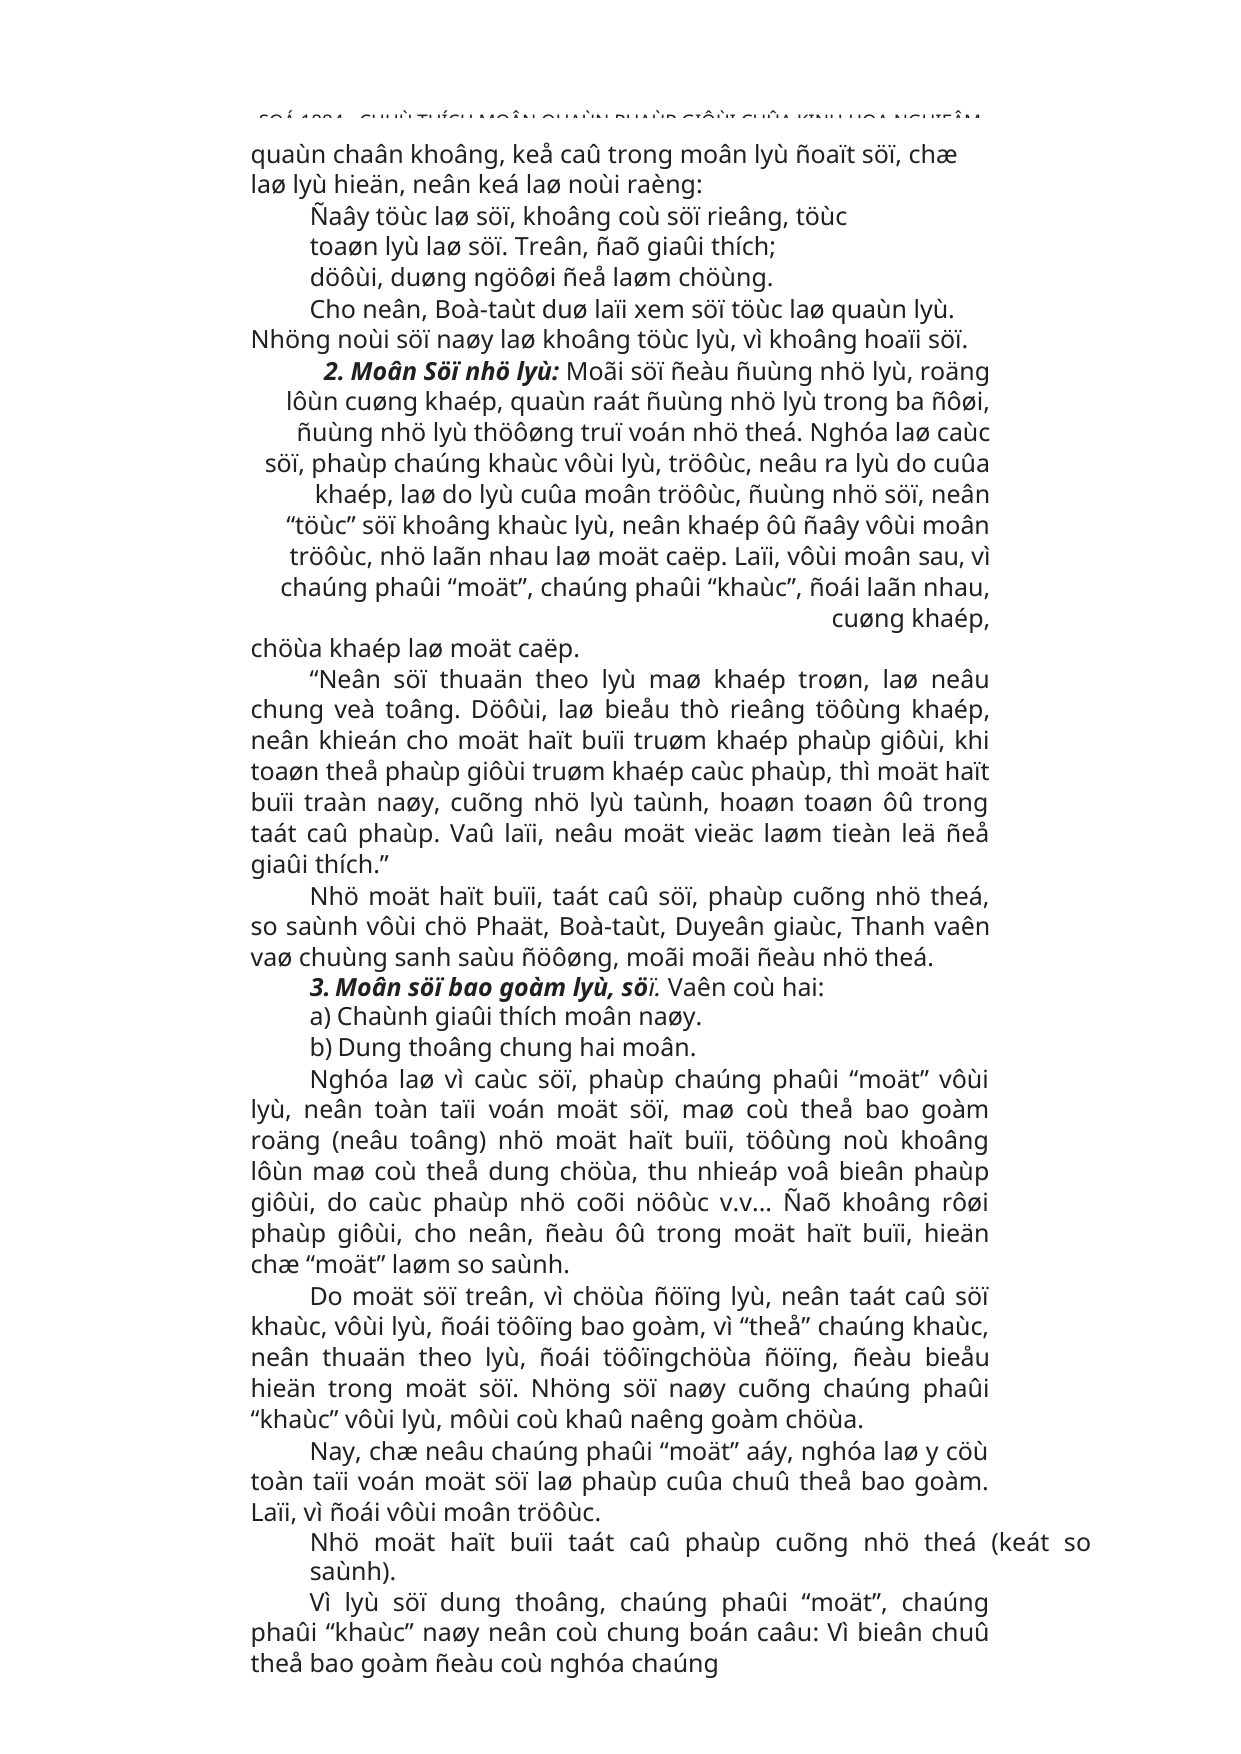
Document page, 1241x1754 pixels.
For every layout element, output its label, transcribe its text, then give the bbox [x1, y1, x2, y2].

text “Neân söï thuaän theo lyù maø khaép troøn, laø neâu chung veà toâng. Döôùi, laø bieåu thò rieâng töôùng khaép, neân khieán cho moät haït buïi truøm khaép phaùp giôùi, khi toaøn theå phaùp giôùi truøm khaép caùc phaùp, thì moät haït buïi traàn naøy, cuõng nhö lyù taùnh, hoaøn toaøn ôû trong taát caû phaùp. Vaû laïi, neâu moät vieäc laøm tieàn leä ñeå giaûi thích.” [250, 664, 990, 881]
text quaùn chaân khoâng, keå caû trong moân lyù ñoaït söï, chæ laø lyù hieän, neân keá laø noùi raèng: [250, 138, 983, 201]
text Vì lyù söï dung thoâng, chaúng phaûi “moät”, chaúng phaûi “khaùc” naøy neân coù chung boán caâu: Vì bieân chuû theå bao goàm ñeàu coù nghóa chaúng [250, 1587, 990, 1680]
text Cho neân, Boà-taùt duø laïi xem söï töùc laø quaùn lyù. Nhöng noùi söï naøy laø khoâng töùc lyù, vì khoâng hoaïi söï. [250, 293, 998, 356]
list Chaùnh giaûi thích moân naøy. [309, 1002, 1092, 1031]
list Dung thoâng chung hai moân. [309, 1031, 1092, 1062]
list Moân söï bao goàm lyù, söï. Vaên coù hai: [309, 974, 1092, 1002]
text Ñaây töùc laø söï, khoâng coù söï rieâng, töùc toaøn lyù laø söï. Treân, ñaõ giaûi thích; döôùi, duøng ngöôøi ñeå laøm chöùng. [309, 201, 848, 293]
text Nghóa laø vì caùc söï, phaùp chaúng phaûi “moät” vôùi lyù, neân toàn taïi voán moät söï, maø coù theå bao goàm roäng (neâu toâng) nhö moät haït buïi, töôùng noù khoâng lôùn maø coù theå dung chöùa, thu nhieáp voâ bieân phaùp giôùi, do caùc phaùp nhö coõi nöôùc v.v... Ñaõ khoâng rôøi phaùp giôùi, cho neân, ñeàu ôû trong moät haït buïi, hieän chæ “moät” laøm so saùnh. [250, 1063, 990, 1281]
list Moân Söï nhö lyù: Moãi söï ñeàu ñuùng nhö lyù, roäng lôùn cuøng khaép, quaùn raát ñuùng nhö lyù trong ba ñôøi, ñuùng nhö lyù thöôøng truï voán nhö theá. Nghóa laø caùc söï, phaùp chaúng khaùc vôùi lyù, tröôùc, neâu ra lyù do cuûa khaép, laø do lyù cuûa moân tröôùc, ñuùng nhö söï, neân “töùc” söï khoâng khaùc lyù, neân khaép ôû ñaây vôùi moân tröôùc, nhö laãn nhau laø moät caëp. Laïi, vôùi moân sau, vì chaúng phaûi “moät”, chaúng phaûi “khaùc”, ñoái laãn nhau, cuøng khaép, [256, 356, 990, 635]
text chöùa khaép laø moät caëp. [250, 635, 1092, 663]
text Nhö moät haït buïi taát caû phaùp cuõng nhö theá (keát so saùnh). [309, 1529, 1092, 1586]
text Nhö moät haït buïi, taát caû söï, phaùp cuõng nhö theá, so saùnh vôùi chö Phaät, Boà-taùt, Duyeân giaùc, Thanh vaên vaø chuùng sanh saùu ñöôøng, moãi moãi ñeàu nhö theá. [250, 881, 990, 974]
text Do moät söï treân, vì chöùa ñöïng lyù, neân taát caû söï khaùc, vôùi lyù, ñoái töôïng bao goàm, vì “theå” chaúng khaùc, neân thuaän theo lyù, ñoái töôïngchöùa ñöïng, ñeàu bieåu hieän trong moät söï. Nhöng söï naøy cuõng chaúng phaûi “khaùc” vôùi lyù, môùi coù khaû naêng goàm chöùa. [250, 1281, 990, 1436]
text Nay, chæ neâu chaúng phaûi “moät” aáy, nghóa laø y cöù toàn taïi voán moät söï laø phaùp cuûa chuû theå bao goàm. Laïi, vì ñoái vôùi moân tröôùc. [250, 1436, 990, 1529]
